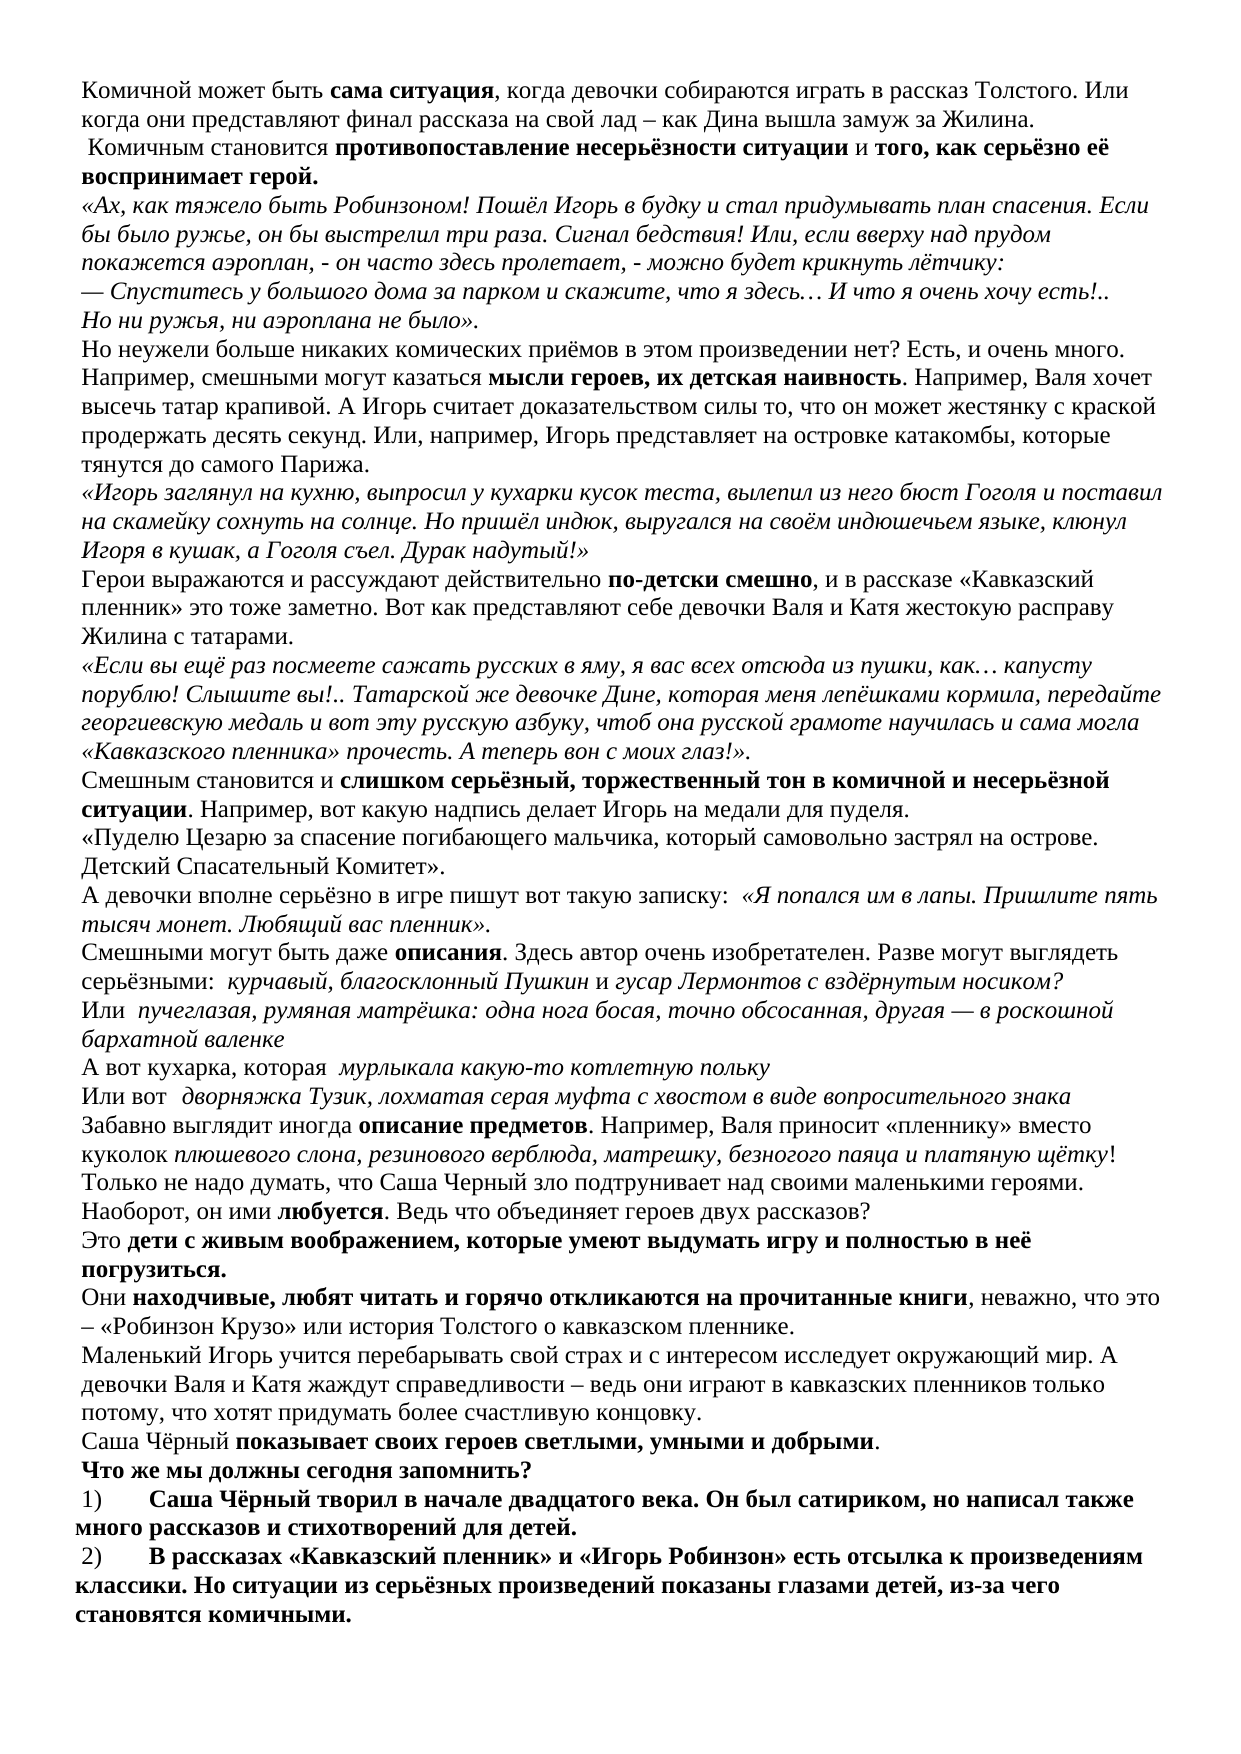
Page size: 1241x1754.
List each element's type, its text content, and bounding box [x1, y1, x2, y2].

text А вот кухарка, которая мурлыкала какую-то котлетную польку [81, 1052, 1165, 1081]
text Маленький Игорь учится перебарывать свой страх и с интересом исследует окружающий мир. А девочки Валя и Катя жаждут справедливости – ведь они играют в кавказских пленников только потому, что хотят придумать более счастливую концовку. [81, 1340, 1165, 1426]
text Саша Чёрный показывает своих героев светлыми, умными и добрыми. [81, 1426, 1165, 1455]
text «Пуделю Цезарю за спасение погибающего мальчика, который самовольно застрял на острове. Детский Спасательный Комитет». [81, 822, 1165, 880]
text «Если вы ещё раз посмеете сажать русских в яму, я вас всех отсюда из пушки, как… капусту порублю! Слышите вы!.. Татарской же девочке Дине, которая меня лепёшками кормила, передайте георгиевскую медаль и вот эту русскую азбуку, чтоб она русской грамоте научилась и сама могла «Кавказского пленника» прочесть. А теперь вон с моих глаз!». [81, 650, 1165, 765]
text Забавно выглядит иногда описание предметов. Например, Валя приносит «пленнику» вместо куколок плюшевого слона, резинового верблюда, матрешку, безногого паяца и платяную щётку! [81, 1110, 1165, 1167]
text — Спуститесь у большого дома за парком и скажите, что я здесь… И что я очень хочу есть!.. [81, 276, 1165, 305]
text Это дети с живым воображением, которые умеют выдумать игру и полностью в неё погрузиться. [81, 1225, 1165, 1282]
text Комичным становится противопоставление несерьёзности ситуации и того, как серьёзно её воспринимает герой. [81, 132, 1165, 190]
list Саша Чёрный творил в начале двадцатого века. Он был сатириком, но написал также много рассказов и стихотворений для детей. [75, 1484, 1165, 1541]
text Только не надо думать, что Саша Черный зло подтрунивает над своими маленькими героями. Наоборот, он ими любуется. Ведь что объединяет героев двух рассказов? [81, 1167, 1165, 1225]
text Смешными могут быть даже описания. Здесь автор очень изобретателен. Разве могут выглядеть серьёзными: курчавый, благосклонный Пушкин и гусар Лермонтов с вздёрнутым носиком? [81, 937, 1165, 995]
text Например, смешными могут казаться мысли героев, их детская наивность. Например, Валя хочет высечь татар крапивой. А Игорь считает доказательством силы то, что он может жестянку с краской продержать десять секунд. Или, например, Игорь представляет на островке катакомбы, которые тянутся до самого Парижа. [81, 362, 1165, 477]
text Или пучеглазая, румяная матрёшка: одна нога босая, точно обсосанная, другая — в роскошной бархатной валенке [81, 995, 1165, 1052]
list В рассказах «Кавказский пленник» и «Игорь Робинзон» есть отсылка к произведениям классики. Но ситуации из серьёзных произведений показаны глазами детей, из-за чего становятся комичными. [75, 1541, 1165, 1627]
text «Игорь заглянул на кухню, выпросил у кухарки кусок теста, вылепил из него бюст Гоголя и поставил на скамейку сохнуть на солнце. Но пришёл индюк, выругался на своём индюшечьем языке, клюнул Игоря в кушак, а Гоголя съел. Дурак надутый!» [81, 477, 1165, 564]
text «Ах, как тяжело быть Робинзоном! Пошёл Игорь в будку и стал придумывать план спасения. Если бы было ружье, он бы выстрелил три раза. Сигнал бедствия! Или, если вверху над прудом покажется аэроплан, - он часто здесь пролетает, - можно будет крикнуть лётчику: [81, 190, 1165, 276]
text А девочки вполне серьёзно в игре пишут вот такую записку: «Я попался им в лапы. Пришлите пять тысяч монет. Любящий вас пленник». [81, 880, 1165, 937]
text Смешным становится и слишком серьёзный, торжественный тон в комичной и несерьёзной ситуации. Например, вот какую надпись делает Игорь на медали для пуделя. [81, 765, 1165, 822]
text Герои выражаются и рассуждают действительно по-детски смешно, и в рассказе «Кавказский пленник» это тоже заметно. Вот как представляют себе девочки Валя и Катя жестокую расправу Жилина с татарами. [81, 564, 1165, 650]
text Но неужели больше никаких комических приёмов в этом произведении нет? Есть, и очень много. [81, 334, 1165, 362]
text Они находчивые, любят читать и горячо откликаются на прочитанные книги, неважно, что это – «Робинзон Крузо» или история Толстого о кавказском пленнике. [81, 1282, 1165, 1340]
text Или вот дворняжка Тузик, лохматая серая муфта с хвостом в виде вопросительного знака [81, 1081, 1165, 1110]
text Но ни ружья, ни аэроплана не было». [81, 305, 1165, 334]
text Комичной может быть сама ситуация, когда девочки собираются играть в рассказ Толстого. Или когда они представляют финал рассказа на свой лад – как Дина вышла замуж за Жилина. [81, 75, 1165, 132]
text Что же мы должны сегодня запомнить? [81, 1455, 1165, 1484]
